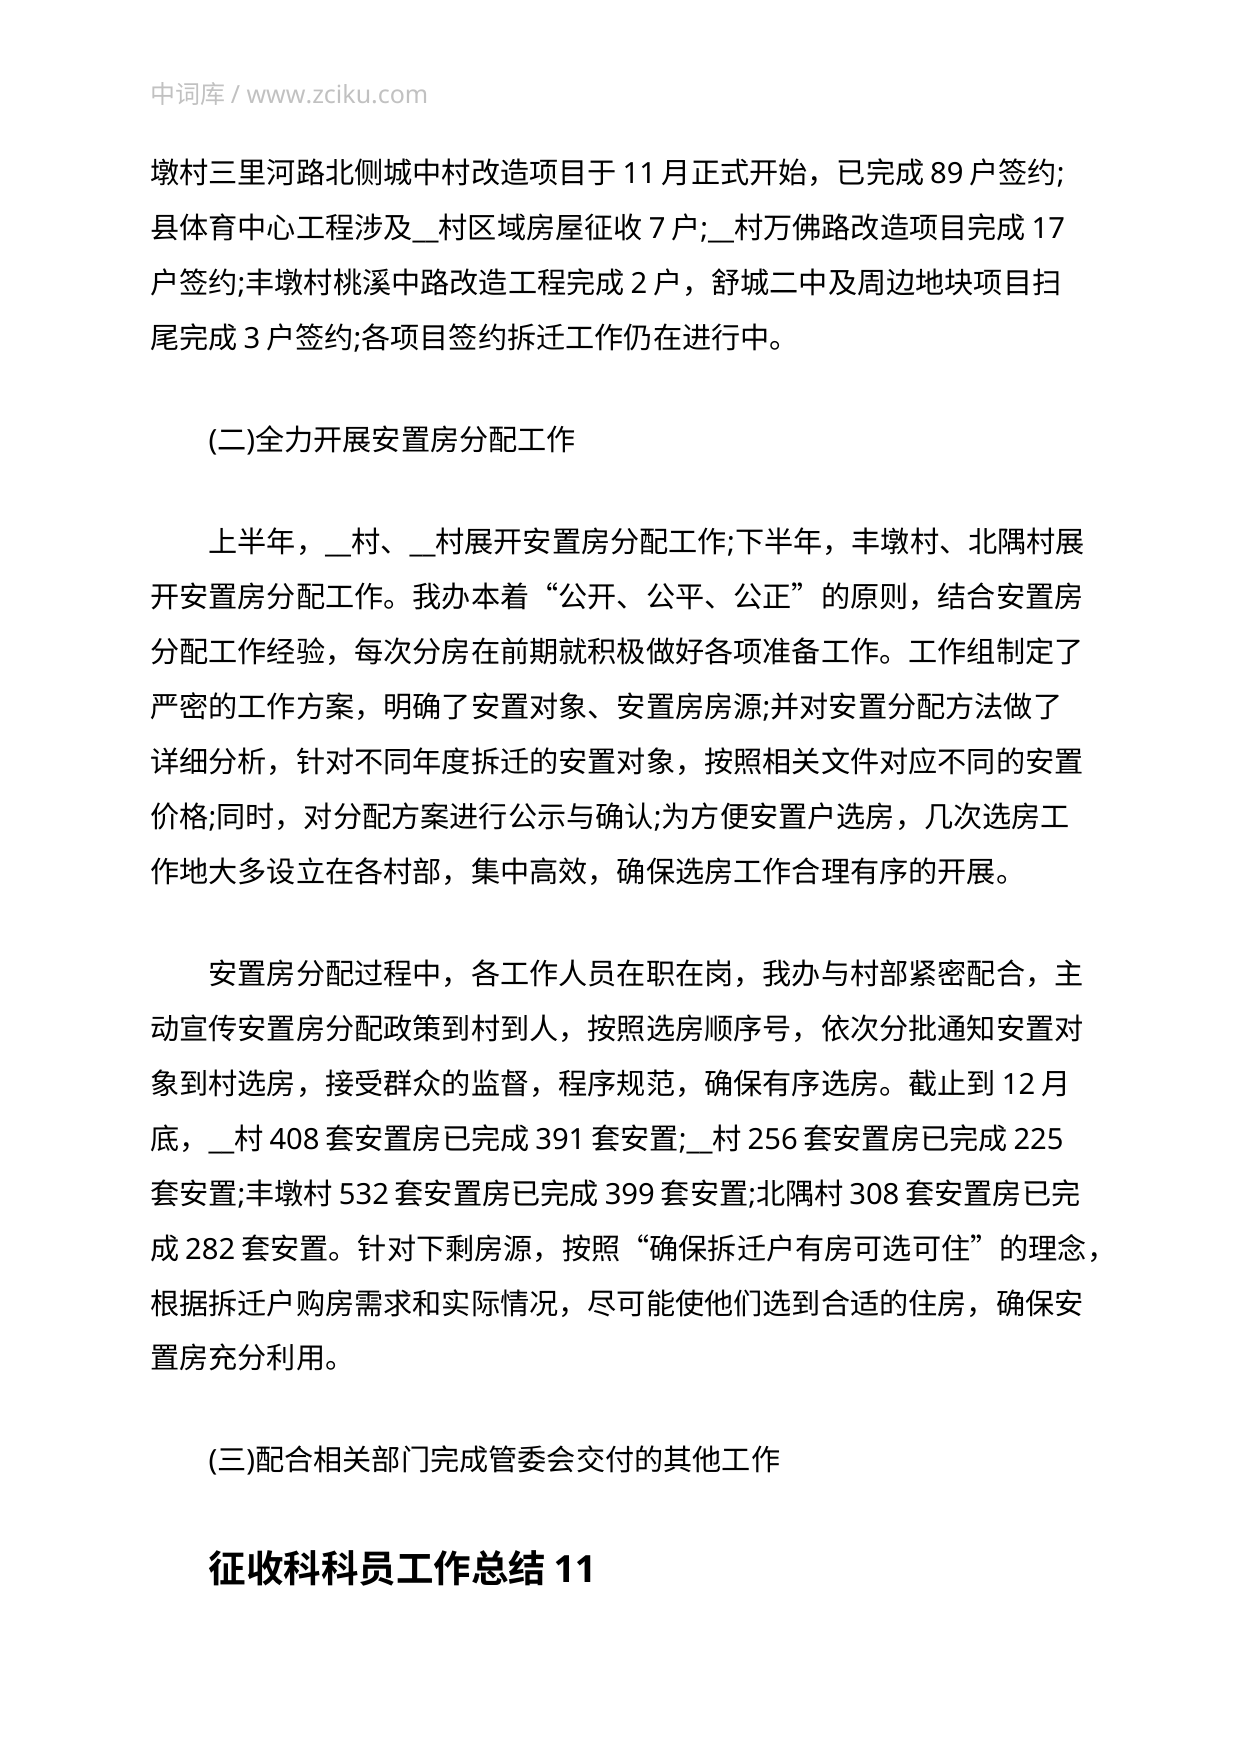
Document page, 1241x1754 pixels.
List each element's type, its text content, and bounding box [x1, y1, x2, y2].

text 征收科科员工作总结11 [150, 1539, 1090, 1593]
text 安置房分配过程中，各工作人员在职在岗，我办与村部紧密配合，主动宣传安置房分配政策到村到人，按照选房顺序号，依次分批通知安置对象到村选房，接受群众的监督，程序规范，确保有序选房。截止到12月底，__村408套安置房已完成391套安置;__村256套安置房已完成225套安置;丰墩村532套安置房已完成399套安置;北隅村308套安置房已完成282套安置。针对下剩房源，按照“确保拆迁户有房可选可住”的理念，根据拆迁户购房需求和实际情况，尽可能使他们选到合适的住房，确保安置房充分利用。 [150, 950, 1090, 1377]
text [150, 150, 1090, 357]
text 上半年，__村、__村展开安置房分配工作;下半年，丰墩村、北隅村展开安置房分配工作。我办本着“公开、公平、公正”的原则，结合安置房分配工作经验，每次分房在前期就积极做好各项准备工作。工作组制定了严密的工作方案，明确了安置对象、安置房房源;并对安置分配方法做了详细分析，针对不同年度拆迁的安置对象，按照相关文件对应不同的安置价格;同时，对分配方案进行公示与确认;为方便安置户选房，几次选房工作地大多设立在各村部，集中高效，确保选房工作合理有序的开展。 [150, 519, 1090, 891]
text (二)全力开展安置房分配工作 [150, 417, 1090, 459]
text (三)配合相关部门完成管委会交付的其他工作 [150, 1437, 1090, 1479]
